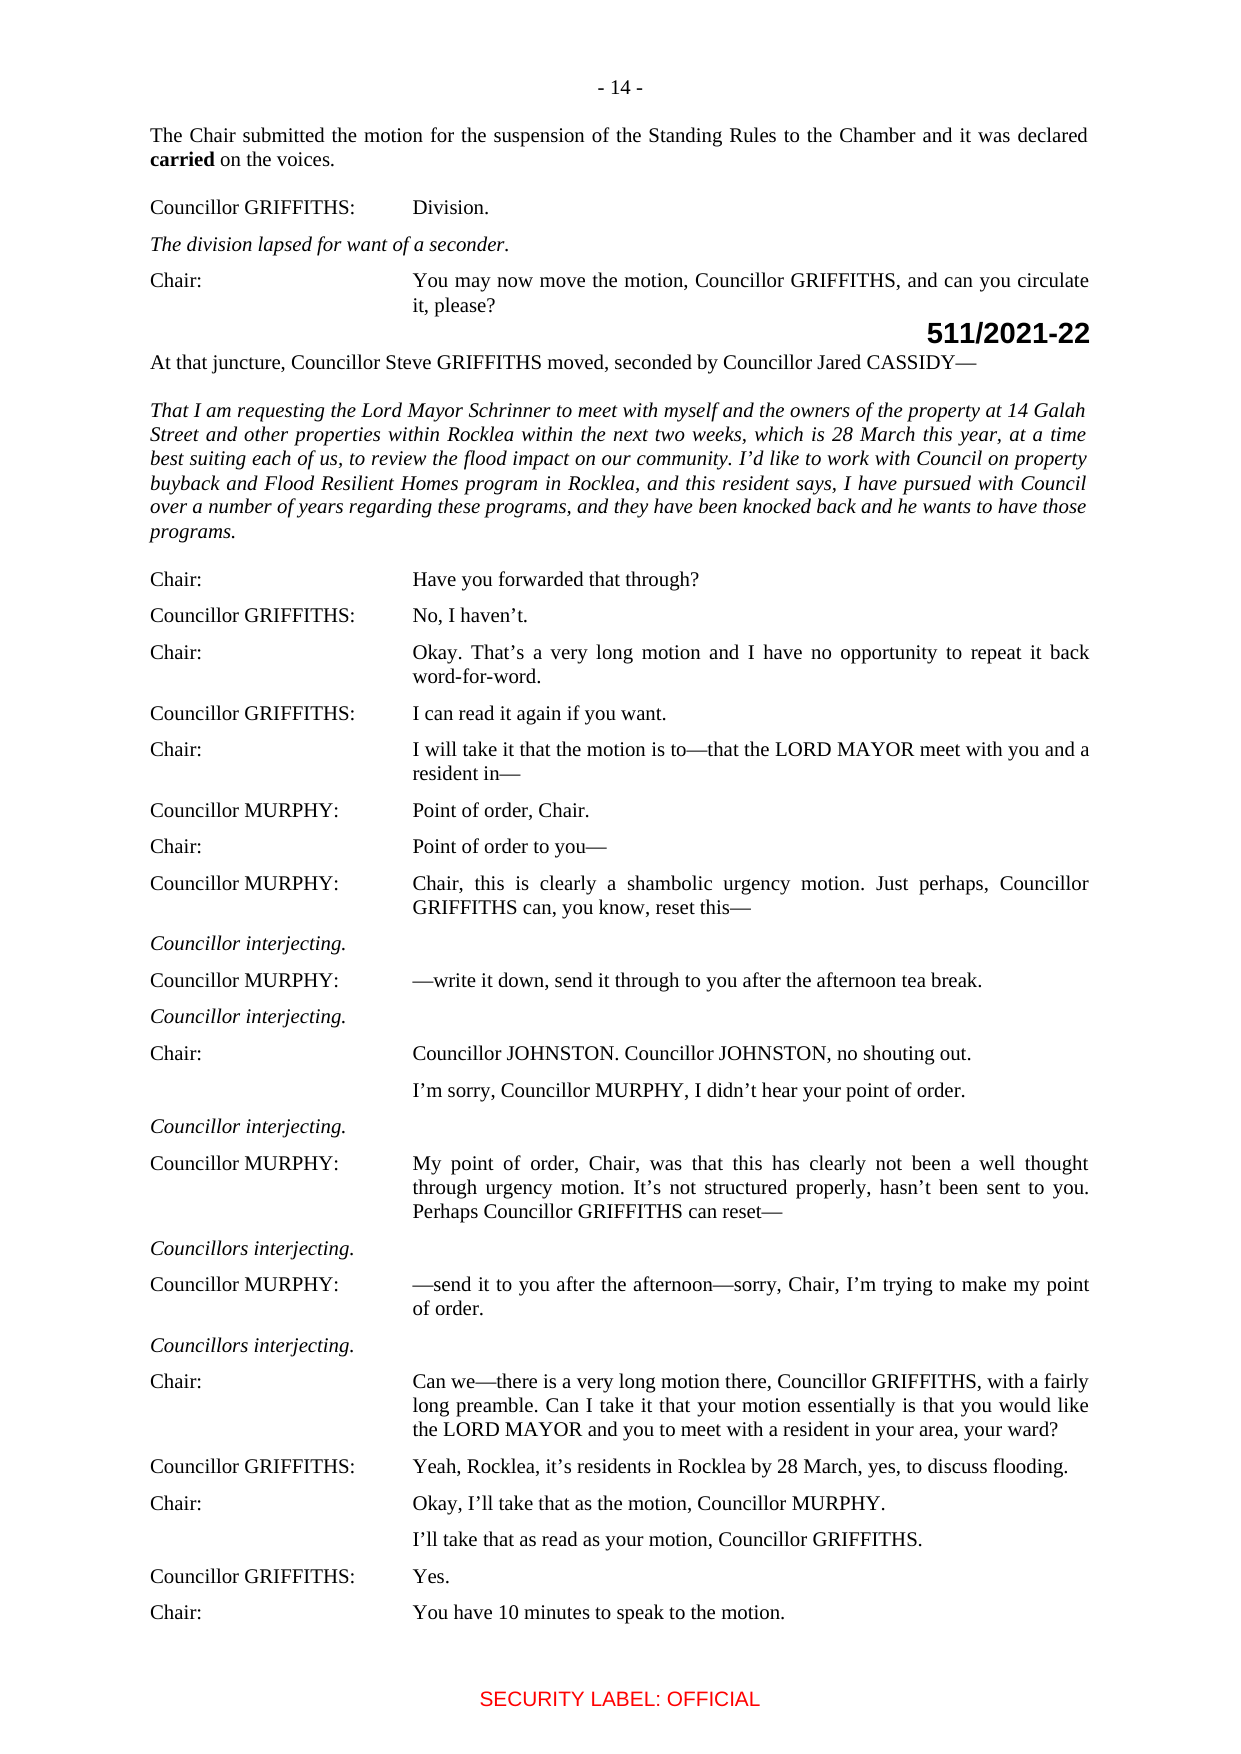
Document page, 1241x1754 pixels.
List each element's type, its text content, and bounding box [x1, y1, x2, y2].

text Chair: Okay. That’s a very long motion and I have no opportunity to repeat it back word-for-word. [150, 640, 1090, 688]
text I’ll take that as read as your motion, Councillor GRIFFITHS. [150, 1527, 1090, 1551]
text Councillor MURPHY: Chair, this is clearly a shambolic urgency motion. Just perhaps, Councillor GRIFFITHS can, you know, reset this— [150, 871, 1090, 919]
text Councillors interjecting. [150, 1235, 1090, 1259]
text I’m sorry, Councillor MURPHY, I didn’t hear your point of order. [150, 1078, 1090, 1102]
text Councillor interjecting. [150, 1004, 1090, 1028]
text Chair: Okay, I’ll take that as the motion, Councillor MURPHY. [150, 1490, 1090, 1514]
text Councillor MURPHY: Point of order, Chair. [150, 798, 1090, 822]
text Councillor GRIFFITHS: Yeah, Rocklea, it’s residents in Rocklea by 28 March, yes, to discuss flooding. [150, 1454, 1090, 1478]
text Councillor GRIFFITHS: Yes. [150, 1563, 1090, 1588]
text Chair: Can we—there is a very long motion there, Councillor GRIFFITHS, with a fairly long preamble. Can I take it that your motion essentially is that you would like the LORD MAYOR and you to meet with a resident in your area, your ward? [150, 1369, 1090, 1441]
text The Chair submitted the motion for the suspension of the Standing Rules to the Chamber and it was declared carried on the voices. [150, 123, 1090, 171]
text At that juncture, Councillor Steve GRIFFITHS moved, seconded by Councillor Jared CASSIDY— [150, 350, 1090, 374]
text Councillor GRIFFITHS: No, I haven’t. [150, 603, 1090, 627]
text Chair: You may now move the motion, Councillor GRIFFITHS, and can you circulate it, please? [150, 268, 1090, 317]
text Chair: You have 10 minutes to speak to the motion. [150, 1600, 1090, 1624]
text Chair: I will take it that the motion is to—that the LORD MAYOR meet with you and a resident in— [150, 737, 1090, 785]
text Councillor GRIFFITHS: I can read it again if you want. [150, 700, 1090, 724]
text Chair: Councillor JOHNSTON. Councillor JOHNSTON, no shouting out. [150, 1041, 1090, 1065]
text 511/2021-22 [150, 317, 1090, 350]
text The division lapsed for want of a seconder. [150, 232, 1090, 256]
text Chair: Have you forwarded that through? [150, 567, 1090, 591]
text Councillor MURPHY: —send it to you after the afternoon—sorry, Chair, I’m trying to make my point of order. [150, 1272, 1090, 1320]
text Councillor interjecting. [150, 931, 1090, 955]
text Councillor MURPHY: My point of order, Chair, was that this has clearly not been a well thought through urgency motion. It’s not structured properly, hasn’t been sent to you. Perhaps Councillor GRIFFITHS can reset— [150, 1151, 1090, 1223]
text Councillors interjecting. [150, 1333, 1090, 1357]
text Chair: Point of order to you— [150, 834, 1090, 858]
text Councillor interjecting. [150, 1114, 1090, 1138]
text That I am requesting the Lord Mayor Schrinner to meet with myself and the owners of the property at 14 Galah Street and other properties within Rocklea within the next two weeks, which is 28 March this year, at a time best suiting each of us, to review the flood impact on our community. I’d like to work with Council on property buyback and Flood Resilient Homes program in Rocklea, and this resident says, I have pursued with Council over a number of years regarding these programs, and they have been knocked back and he wants to have those programs. [150, 398, 1090, 543]
text Councillor GRIFFITHS: Division. [150, 195, 1090, 219]
text Councillor MURPHY: —write it down, send it through to you after the afternoon tea break. [150, 968, 1090, 992]
